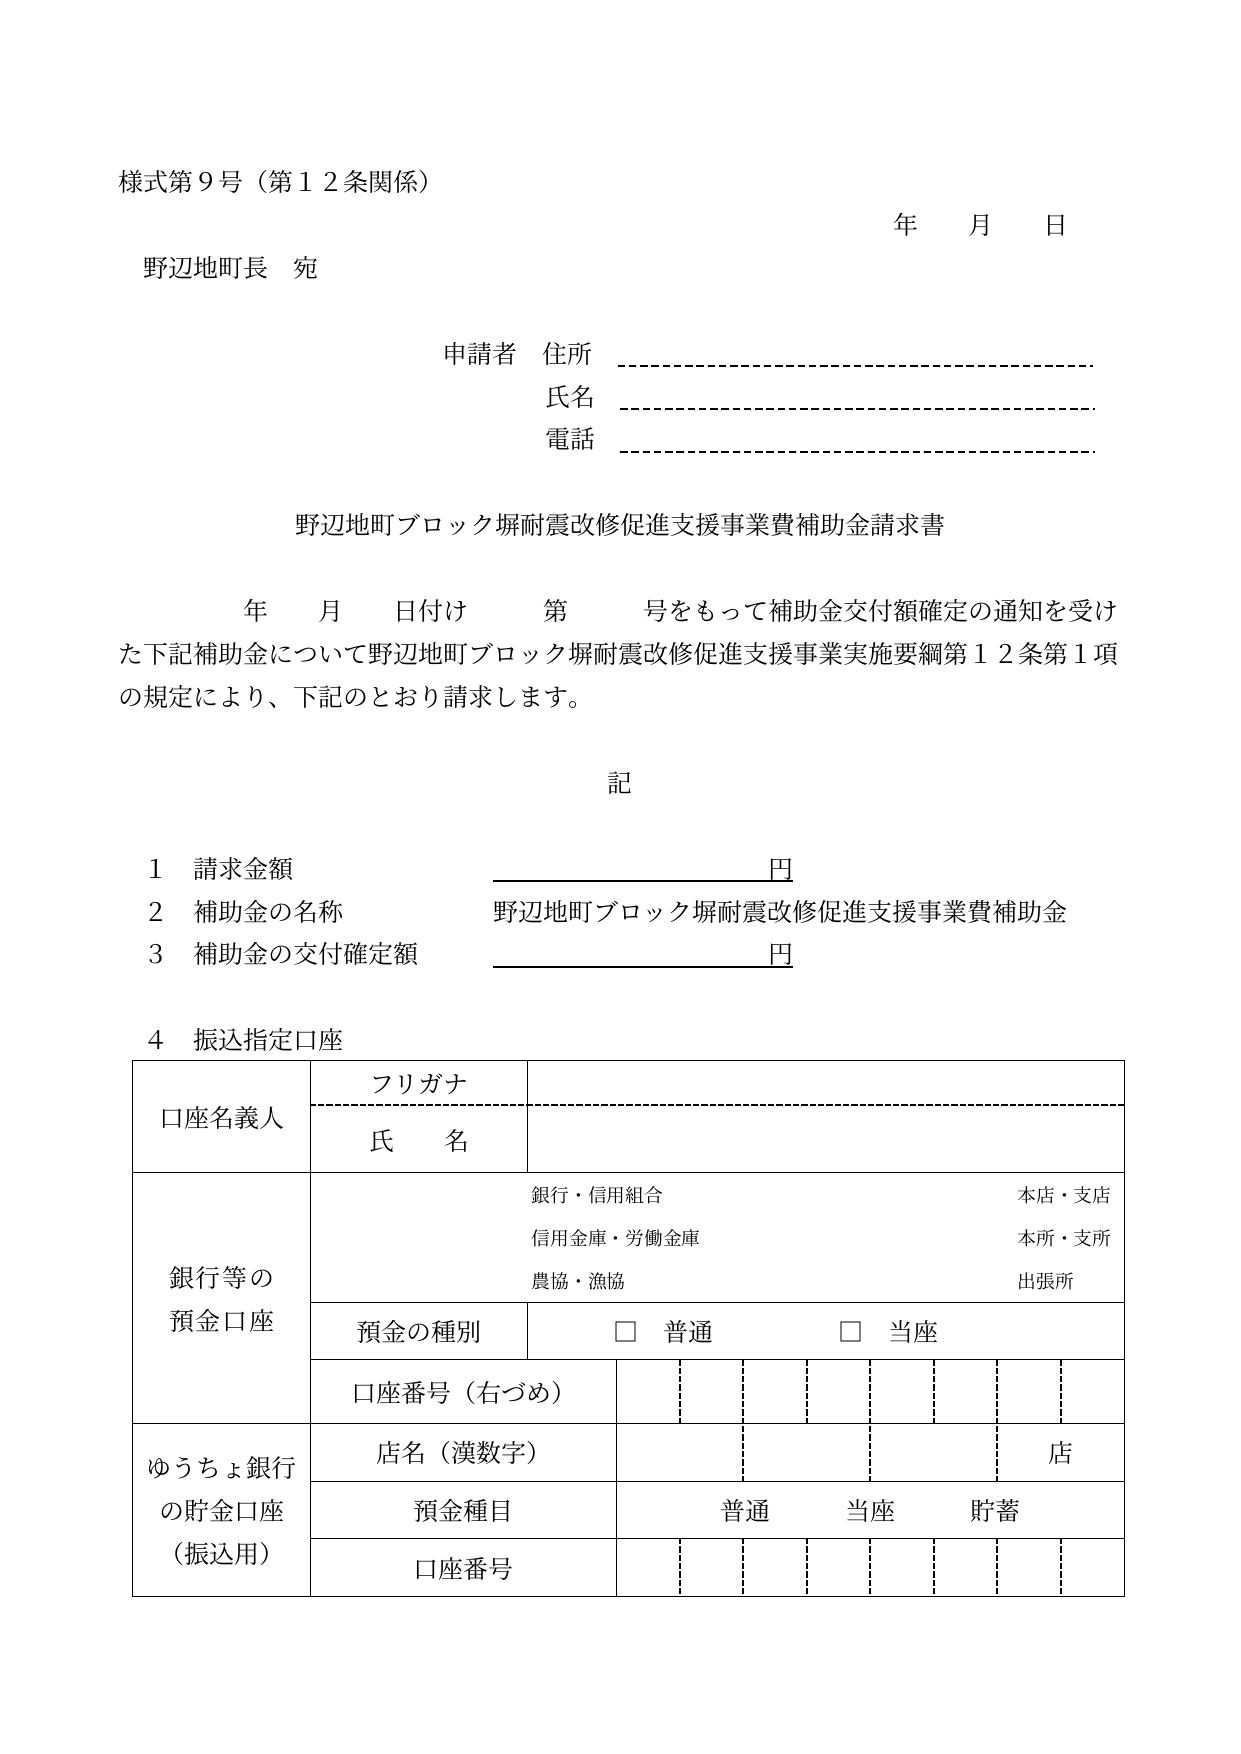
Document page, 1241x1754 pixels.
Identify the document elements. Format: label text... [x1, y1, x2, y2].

table_cell [807, 1360, 870, 1422]
text 申請者 住所 [442, 331, 1122, 374]
table_cell 銀行・信用組合 信用金庫・労働金庫 農協・漁協 [311, 1173, 717, 1302]
subtitle 記 [118, 760, 1122, 803]
table_cell 銀行等の 預金口座 [133, 1173, 310, 1422]
table_cell [870, 1424, 997, 1481]
table_cell [1061, 1539, 1124, 1596]
table_cell 店名（漢数字） [311, 1424, 616, 1481]
table_cell [528, 1104, 1124, 1172]
table_cell [934, 1539, 997, 1596]
table_cell [743, 1360, 807, 1422]
table_cell [680, 1360, 743, 1422]
table_header 口座名義人 [133, 1061, 310, 1172]
table_cell [680, 1539, 743, 1596]
table_cell [617, 1360, 680, 1422]
table_cell [997, 1539, 1061, 1596]
table_cell [617, 1539, 680, 1596]
text ４ 振込指定口座 [118, 1017, 1122, 1060]
table_cell 氏 名 [311, 1104, 527, 1172]
text １ 請求金額 円 [118, 846, 1122, 889]
text ３ 補助金の交付確定額 円 [118, 932, 1122, 974]
table_cell [1061, 1360, 1124, 1422]
table_cell 預金の種別 [311, 1303, 527, 1359]
table_cell 店 [997, 1424, 1124, 1481]
table_cell [807, 1539, 870, 1596]
table_cell [743, 1539, 807, 1596]
text 様式第９号（第１２条関係） [118, 159, 1118, 202]
table_cell [870, 1539, 934, 1596]
table_header [528, 1061, 1124, 1104]
text 年 月 日付け 第 号をもって補助金交付額確定の通知を受けた下記補助金について野辺地町ブロック塀耐震改修促進支援事業実施要綱第１２条第１項の規定により、下記のとおり請求します。 [118, 588, 1122, 717]
table_cell [617, 1424, 743, 1481]
text 野辺地町長 宛 [118, 245, 1122, 288]
table_cell 預金種目 [311, 1482, 616, 1538]
table_cell [934, 1360, 997, 1422]
table_cell 口座番号 [311, 1539, 616, 1596]
table_cell [997, 1360, 1061, 1422]
table_cell 本店・支店 本所・支所 出張所 [717, 1173, 1124, 1302]
table_cell [870, 1360, 934, 1422]
table_header フリガナ [311, 1061, 527, 1104]
table_cell [743, 1424, 870, 1481]
table_cell 普通 当座 貯蓄 [617, 1482, 1124, 1538]
text ２ 補助金の名称 野辺地町ブロック塀耐震改修促進支援事業費補助金 [118, 889, 1122, 932]
table_cell ゆうちょ銀行 の貯金口座 （振込用） [133, 1424, 310, 1596]
text 電話 [545, 417, 1122, 459]
text 氏名 [545, 374, 1122, 417]
table_cell 口座番号（右づめ） [311, 1360, 616, 1422]
table_cell □ 普通 □ 当座 [528, 1303, 1124, 1359]
text 野辺地町ブロック塀耐震改修促進支援事業費補助金請求書 [118, 502, 1122, 545]
text 年 月 日 [118, 202, 1118, 245]
